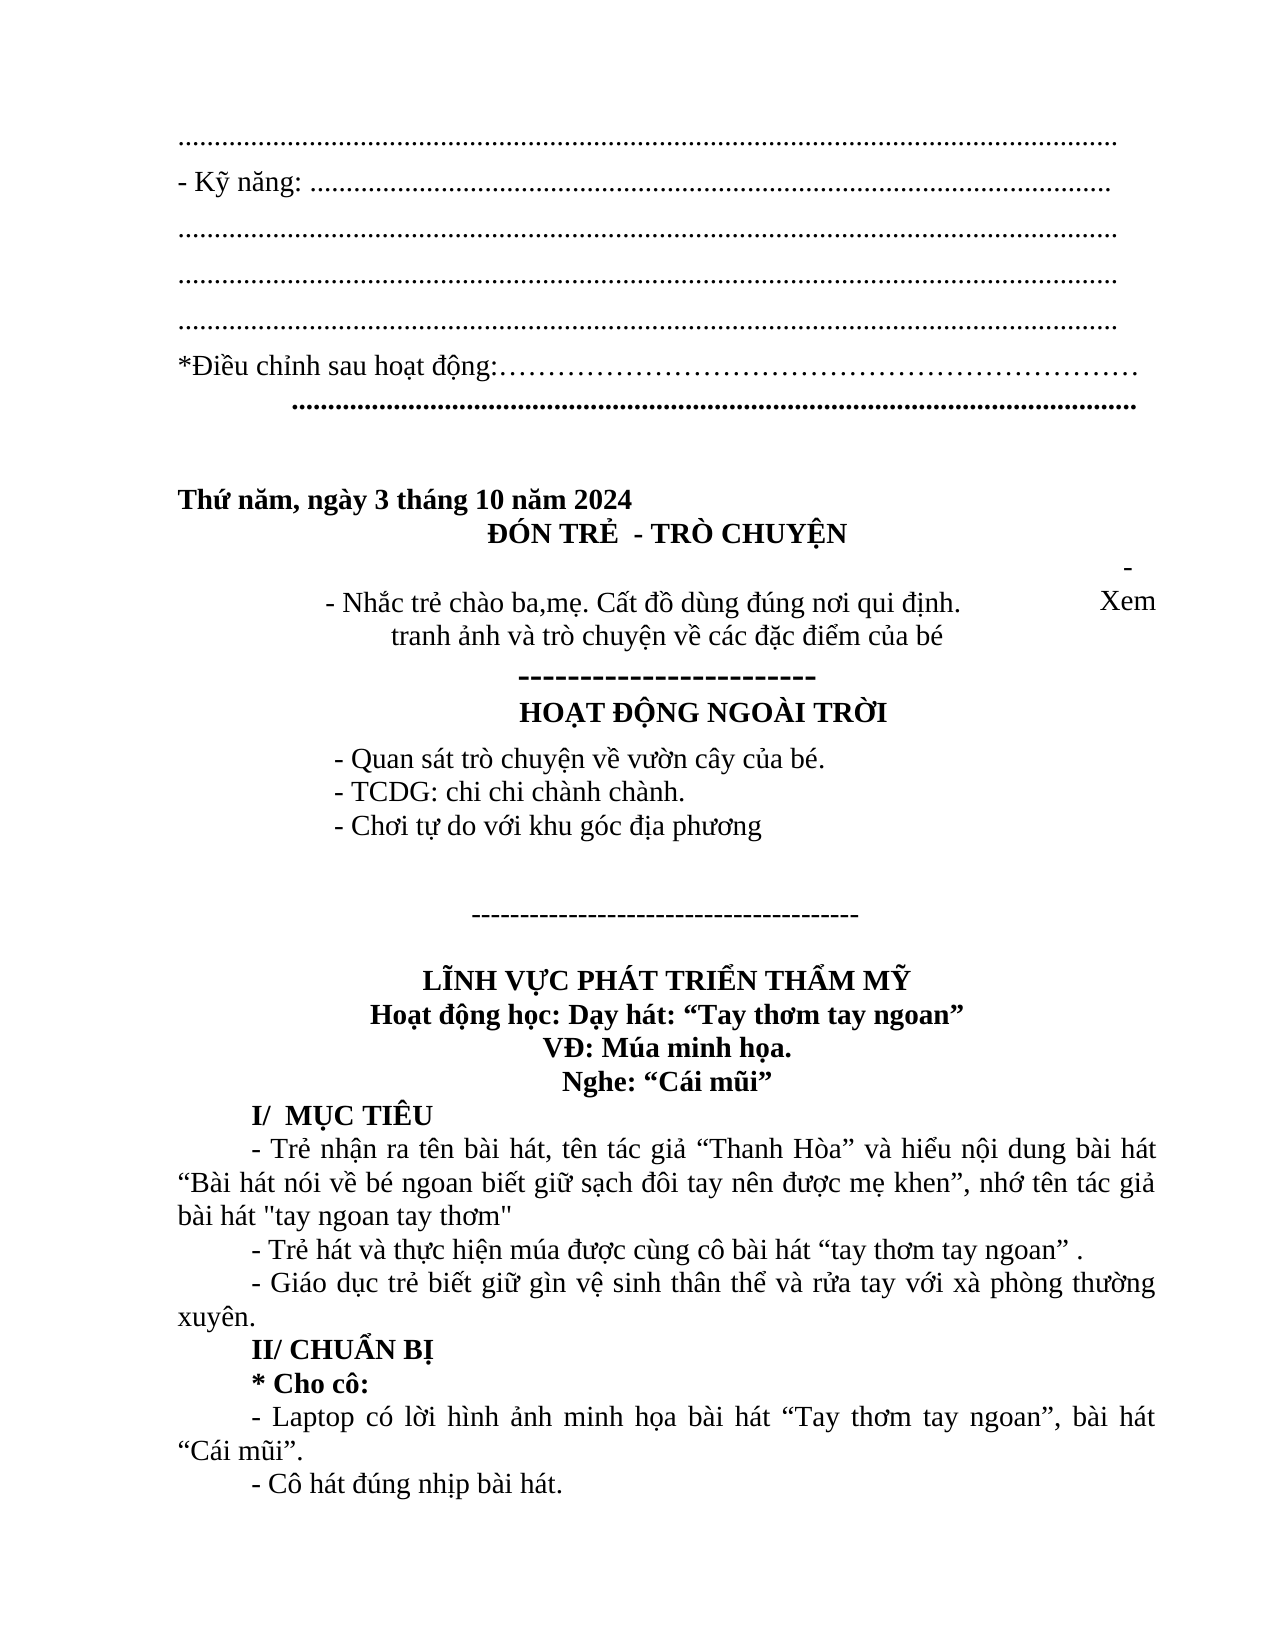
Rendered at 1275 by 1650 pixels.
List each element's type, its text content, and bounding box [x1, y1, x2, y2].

text - Chơi tự do với khu góc địa phương [334, 808, 1180, 841]
text - Giáo dục trẻ biết giữ gìn vệ sinh thân thể và rửa tay với xà phòng thường xuyên. [177, 1265, 1157, 1332]
text - Kỹ năng: .............................................................................................................. [177, 164, 1157, 198]
text Nghe: “Cái mũi” [177, 1064, 1157, 1098]
text ................................................................................................................................. [177, 210, 1157, 244]
text Thứ năm, ngày 3 tháng 10 năm 2024 [177, 482, 1157, 516]
text HOẠT ĐỘNG NGOÀI TRỜI [177, 695, 1157, 729]
text I/ MỤC TIÊU [177, 1098, 1157, 1131]
text ---------------------------------------- [173, 896, 1157, 930]
text ------------------------ [177, 652, 1157, 695]
text - Trẻ nhận ra tên bài hát, tên tác giả “Thanh Hòa” và hiểu nội dung bài hát “Bài hát nói về bé ngoan biết giữ sạch đôi tay nên được mẹ khen”, nhớ tên tác giả bài hát "tay ngoan tay thơm" [177, 1131, 1157, 1232]
text - Quan sát trò chuyện về vườn cây của bé. [334, 741, 1180, 774]
text .................................................................................................................... [177, 382, 1157, 415]
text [177, 118, 1157, 152]
text - Laptop có lời hình ảnh minh họa bài hát “Tay thơm tay ngoan”, bài hát “Cái mũi”. [177, 1399, 1157, 1467]
text II/ CHUẨN BỊ [177, 1332, 1157, 1366]
text - Nhắc trẻ chào ba,mẹ. Cất đồ dùng đúng nơi qui định. [100, 585, 1080, 618]
text ................................................................................................................................. [177, 302, 1157, 336]
text Hoạt động học: Dạy hát: “ thơm tay ngoan” [177, 997, 1157, 1031]
text - Trẻ hát và thực hiện múa được cùng cô bài hát “tay thơm tay ngoan” . [177, 1232, 1157, 1265]
text *Điều chỉnh sau hoạt động:………………………………………………………… [177, 348, 1157, 382]
text - Xem tranh ảnh và trò chuyện về các đặc điểm của bé [177, 549, 1157, 652]
text - TCDG: chi chi chành chành. [334, 774, 1180, 808]
text LĨNH VỰC PHÁT TRIỂN THẨM MỸ [177, 963, 1157, 997]
text - Cô hát đúng nhịp bài hát. [177, 1467, 1157, 1500]
text * Cho cô: [177, 1366, 1157, 1399]
text ................................................................................................................................. [177, 256, 1157, 290]
text ĐÓN TRẺ - TRÒ CHUYỆN [177, 516, 1157, 549]
text VĐ: Múa minh họa. [177, 1031, 1157, 1064]
